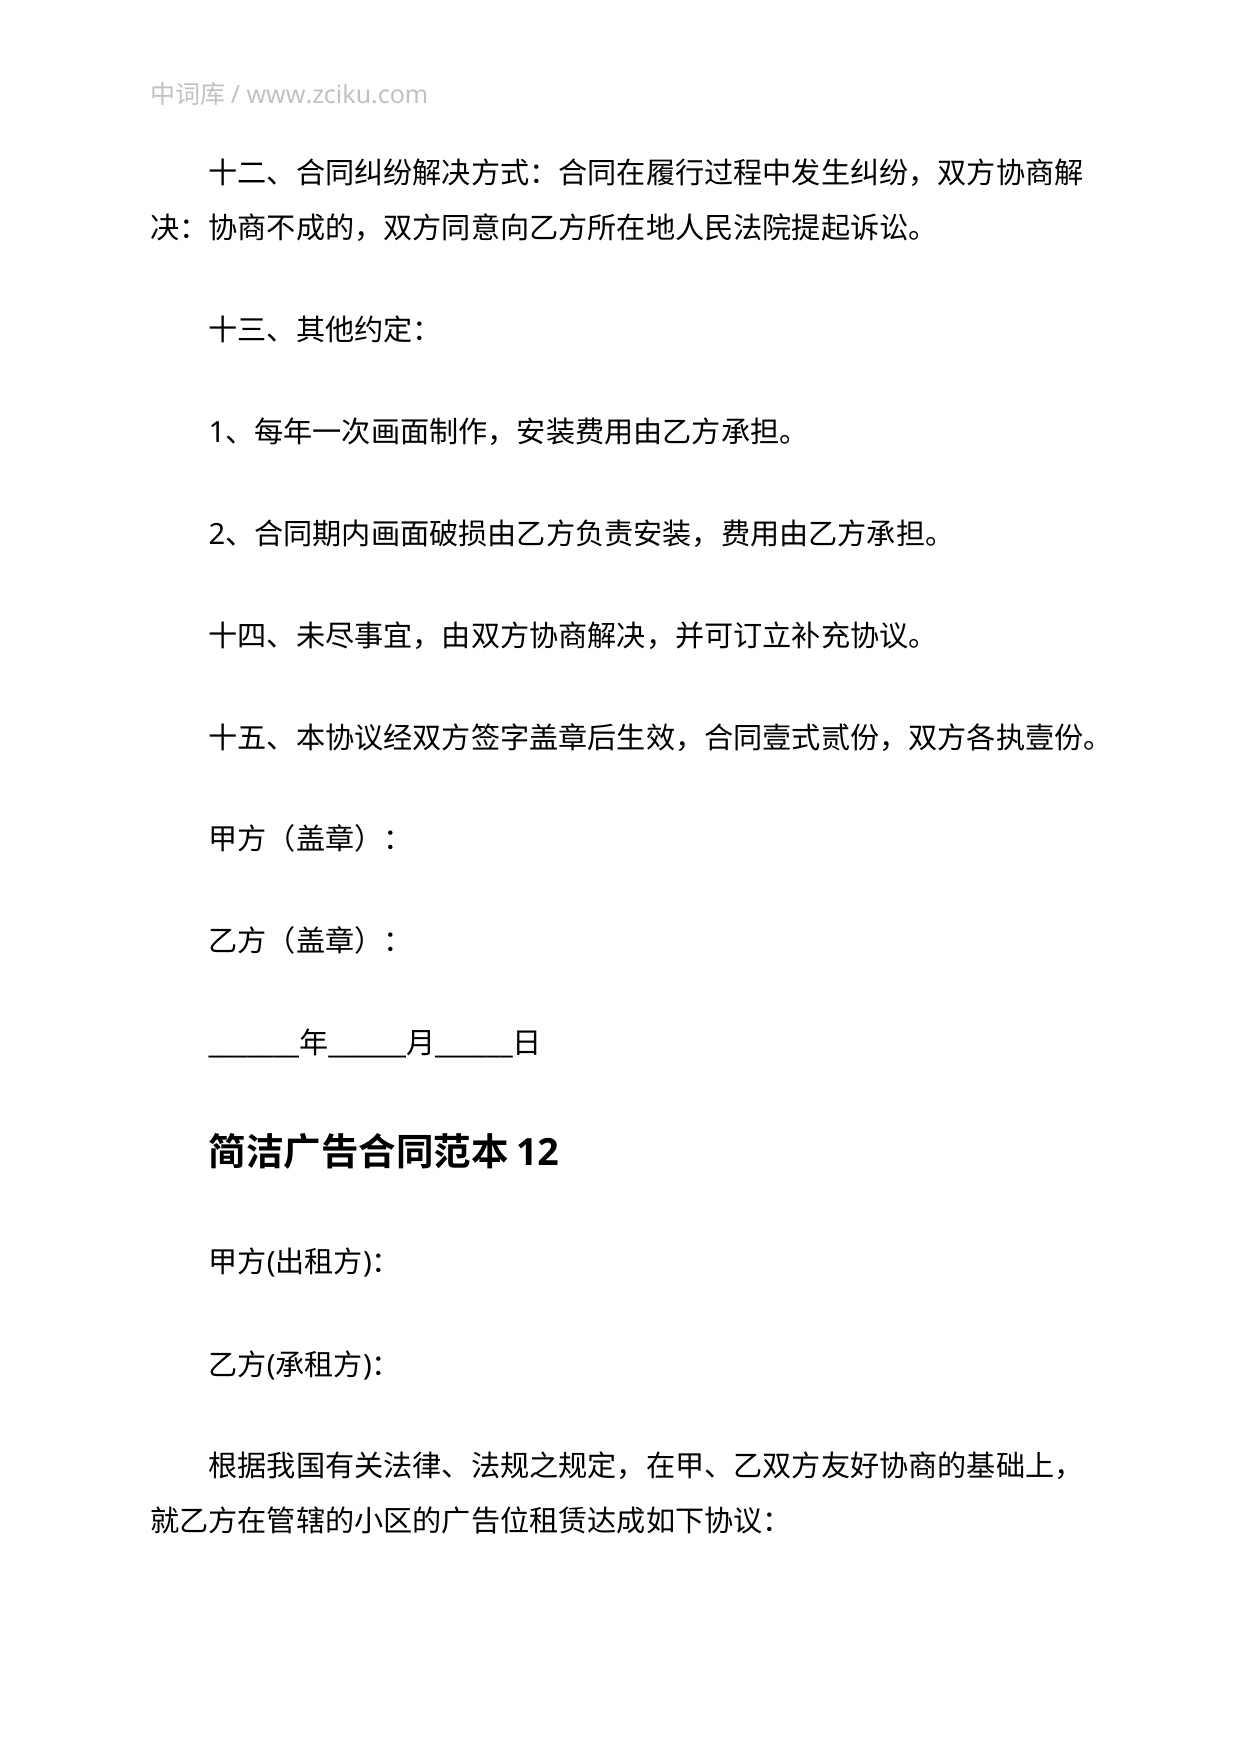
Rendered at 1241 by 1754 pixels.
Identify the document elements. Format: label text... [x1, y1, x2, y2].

text 甲方（盖章）： [150, 816, 1090, 858]
text 根据我国有关法律、法规之规定，在甲、乙双方友好协商的基础上，就乙方在管辖的小区的广告位租赁达成如下协议： [150, 1443, 1090, 1540]
text 1、每年一次画面制作，安装费用由乙方承担。 [150, 408, 1090, 451]
text 十四、未尽事宜，由双方协商解决，并可订立补充协议。 [150, 612, 1090, 655]
text 甲方(出租方)： [150, 1239, 1090, 1281]
text 2、合同期内画面破损由乙方负责安装，费用由乙方承担。 [150, 510, 1090, 553]
text 乙方（盖章）： [150, 918, 1090, 960]
text 十二、合同纠纷解决方式：合同在履行过程中发生纠纷，双方协商解决：协商不成的，双方同意向乙方所在地人民法院提起诉讼。 [150, 150, 1090, 247]
text 简洁广告合同范本12 [150, 1121, 1090, 1176]
text 十五、本协议经双方签字盖章后生效，合同壹式贰份，双方各执壹份。 [150, 714, 1090, 756]
text _______年______月______日 [150, 1019, 1090, 1062]
text 乙方(承租方)： [150, 1341, 1090, 1383]
text 十三、其他约定： [150, 307, 1090, 349]
